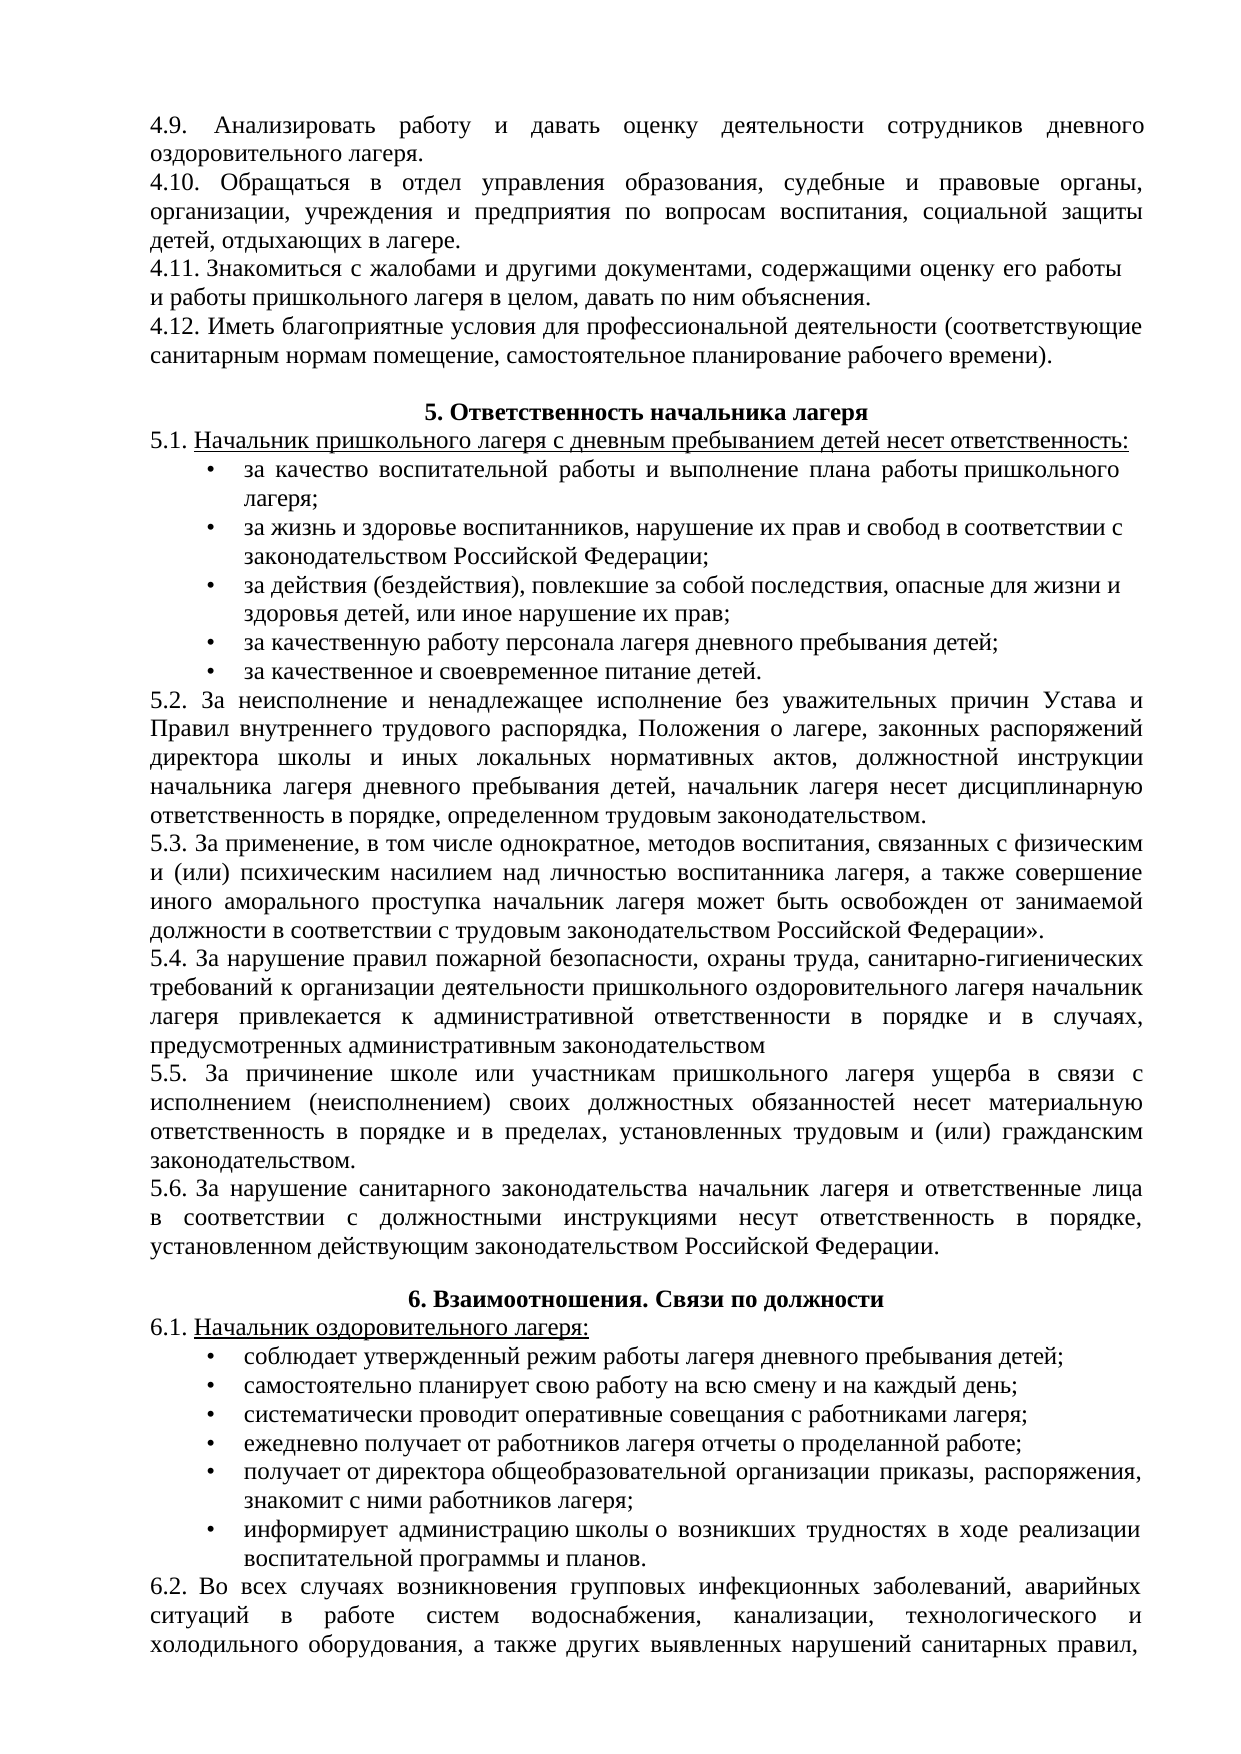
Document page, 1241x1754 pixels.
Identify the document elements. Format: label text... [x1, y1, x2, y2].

subtitle Взаимоотношения. Связи по должности [408, 1284, 1152, 1313]
list самостоятельно планирует свою работу на всю смену и на каждый день; [206, 1370, 1152, 1399]
list за действия (бездействия), повлекшие за собой последствия, опасные для жизни и здоровья детей, или иное нарушение их прав; [206, 570, 1144, 627]
list информирует администрацию школы о возникших трудностях в ходе реализации воспитательной программы и планов. [206, 1514, 1144, 1571]
list соблюдает утвержденный режим работы лагеря дневного пребывания детей; [206, 1341, 1152, 1370]
subtitle Ответственность начальника лагеря [424, 397, 1152, 426]
list Обращаться в отдел управления образования, судебные и правовые органы, организации, учреждения и предприятия по вопросам воспитания, социальной защиты детей, отдыхающих в лагере. [150, 167, 1144, 253]
list Иметь благоприятные условия для профессиональной деятельности (соответствующие санитарным нормам помещение, самостоятельное планирование рабочего времени). [150, 311, 1143, 368]
list Начальник оздоровительного лагеря: [150, 1313, 1152, 1341]
list за качественную работу персонала лагеря дневного пребывания детей; [206, 627, 1152, 656]
list ежедневно получает от работников лагеря отчеты о проделанной работе; [206, 1428, 1152, 1456]
list Начальник пришкольного лагеря с дневным пребыванием детей несет ответственность: [150, 426, 1152, 454]
list Анализировать работу и давать оценку деятельности сотрудников дневного оздоровительного лагеря. [150, 110, 1144, 167]
list систематически проводит оперативные совещания с работниками лагеря; [206, 1399, 1152, 1428]
list за качество воспитательной работы и выполнение плана работы пришкольного лагеря; [206, 454, 1144, 512]
list За причинение школе или участникам пришкольного лагеря ущерба в связи с исполнением (неисполнением) своих должностных обязанностей несет материальную ответственность в порядке и в пределах, установленных трудовым и (или) гражданским законодательством. [150, 1058, 1144, 1173]
list Знакомиться с жалобами и другими документами, содержащими оценку его работы и работы пришкольного лагеря в целом, давать по ним объяснения. [150, 253, 1122, 311]
list Во всех случаях возникновения групповых инфекционных заболеваний, аварийных ситуаций в работе систем водоснабжения, канализации, технологического и холодильного оборудования, а также других выявленных нарушений санитарных правил, [150, 1571, 1142, 1658]
list За применение, в том числе однократное, методов воспитания, связанных с физическим и (или) психическим насилием над личностью воспитанника лагеря, а также совершение иного аморального проступка начальник лагеря может быть освобожден от занимаемой должности в соответствии с трудовым законодательством Российской Федерации». [150, 828, 1144, 943]
list за жизнь и здоровье воспитанников, нарушение их прав и свобод в соответствии с законодательством Российской Федерации; [206, 512, 1144, 569]
list за качественное и своевременное питание детей. [206, 656, 1152, 685]
list За нарушение санитарного законодательства начальник лагеря и ответственные лица в соответствии с должностными инструкциями несут ответственность в порядке, установленном действующим законодательством Российской Федерации. [150, 1173, 1143, 1260]
list За нарушение правил пожарной безопасности, охраны труда, санитарно-гигиенических требований к организации деятельности пришкольного оздоровительного лагеря начальник лагеря привлекается к административной ответственности в порядке и в случаях, предусмотренных административным законодательством [150, 943, 1144, 1058]
list получает от директора общеобразовательной организации приказы, распоряжения, знакомит с ними работников лагеря; [206, 1456, 1144, 1514]
list За неисполнение и ненадлежащее исполнение без уважительных причин Устава и Правил внутреннего трудового распорядка, Положения о лагере, законных распоряжений директора школы и иных локальных нормативных актов, должностной инструкции начальника лагеря дневного пребывания детей, начальник лагеря несет дисциплинарную ответственность в порядке, определенном трудовым законодательством. [150, 685, 1144, 828]
